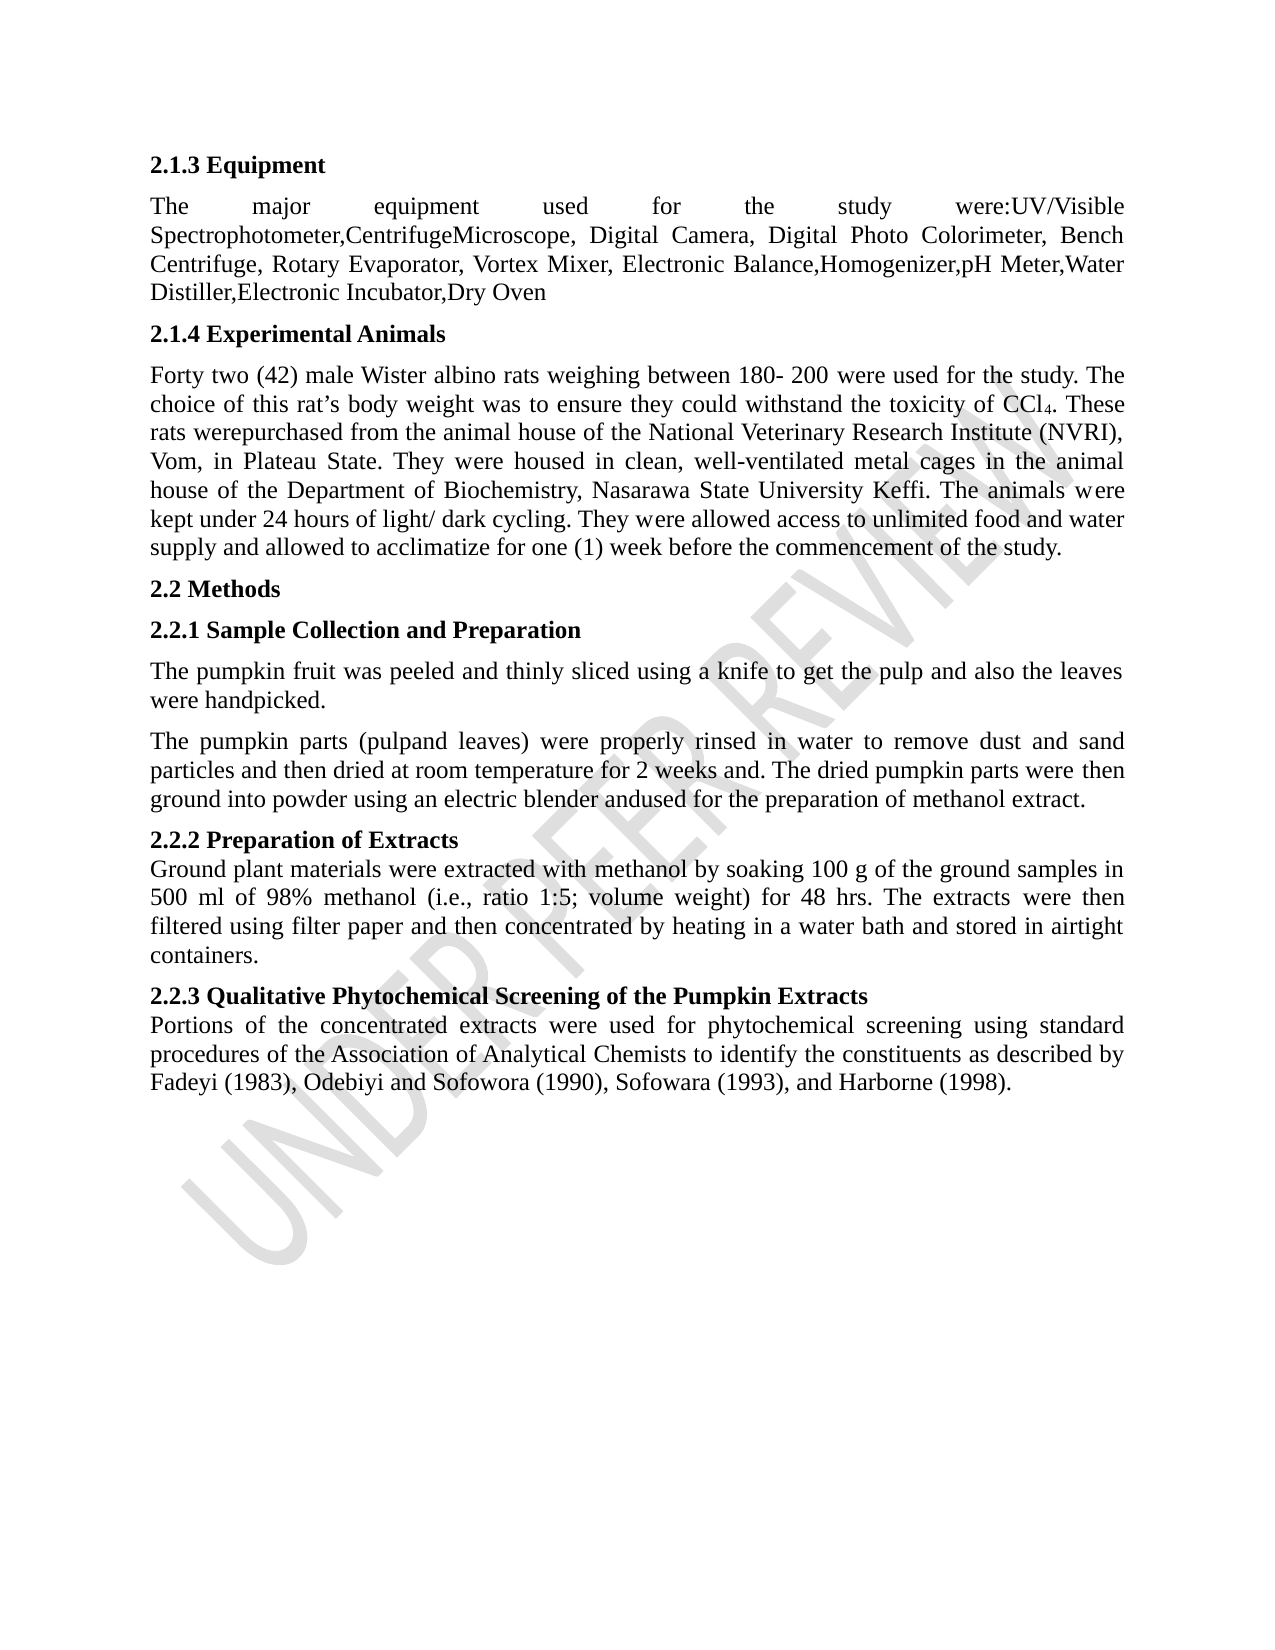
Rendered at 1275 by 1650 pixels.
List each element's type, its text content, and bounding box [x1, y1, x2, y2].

subtitle 2.2 Methods [150, 574, 1125, 602]
subtitle 2.1.3 Equipment [150, 150, 1125, 179]
subtitle The pumpkin fruit was peeled and thinly sliced using a knife to get the pulp and also the leaves were handpicked. [150, 656, 1125, 714]
text The major equipment used for the study were:UV/Visible Spectrophotometer,CentrifugeMicroscope, Digital Camera, Digital Photo Colorimeter, Bench Centrifuge, Rotary Evaporator, Vortex Mixer, Electronic Balance,Homogenizer,pH Meter,Water Distiller,Electronic Incubator,Dry Oven [150, 191, 1125, 306]
subtitle 2.2.2 Preparation of Extracts [150, 825, 1125, 854]
subtitle 2.2.1 Sample Collection and Preparation [150, 615, 1125, 644]
text The pumpkin parts (pulpand leaves) were properly rinsed in water to remove dust and sand particles and then dried at room temperature for 2 weeks and. The dried pumpkin parts were then ground into powder using an electric blender andused for the preparation of methanol extract. [150, 726, 1125, 812]
text Portions of the concentrated extracts were used for phytochemical screening using standard procedures of the Association of Analytical Chemists to identify the constituents as described by Fadeyi (1983), Odebiyi and Sofowora (1990), Sofowara (1993), and Harborne (1998). [150, 1010, 1125, 1096]
text Forty two (42) male Wister albino rats weighing between 180- 200 were used for the study. The choice of this rat’s body weight was to ensure they could withstand the toxicity of CCl4. These rats werepurchased from the animal house of the National Veterinary Research Institute (NVRI), Vom, in Plateau State. They were housed in clean, well-ventilated metal cages in the animal house of the Department of Biochemistry, Nasarawa State University Keffi. The animals were kept under 24 hours of light/ dark cycling. They were allowed access to unlimited food and water supply and allowed to acclimatize for one (1) week before the commencement of the study. [150, 360, 1125, 561]
subtitle 2.1.4 Experimental Animals [150, 319, 1125, 347]
subtitle 2.2.3 Qualitative Phytochemical Screening of the Pumpkin Extracts [150, 981, 1125, 1010]
text Ground plant materials were extracted with methanol by soaking 100 g of the ground samples in 500 ml of 98% methanol (i.e., ratio 1:5; volume weight) for 48 hrs. The extracts were then filtered using filter paper and then concentrated by heating in a water bath and stored in airtight containers. [150, 854, 1125, 969]
